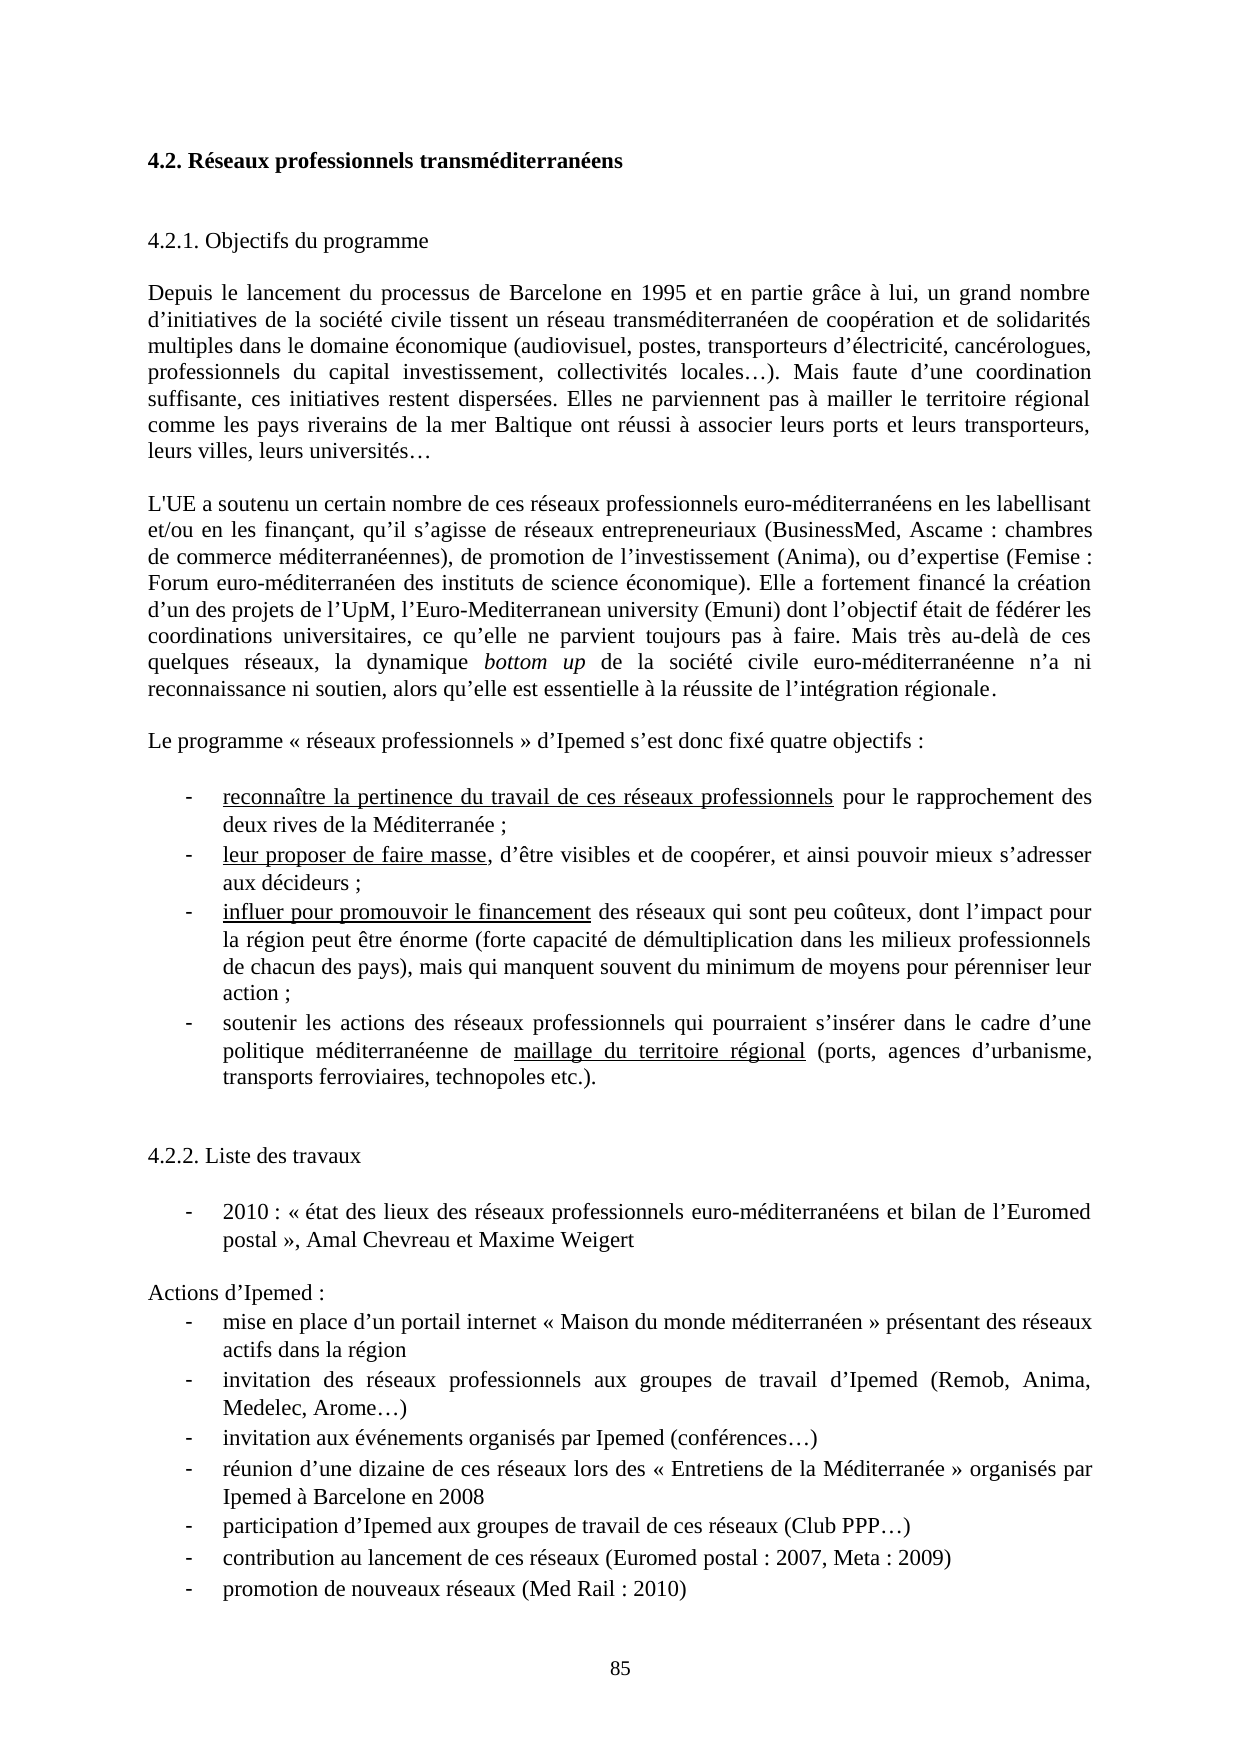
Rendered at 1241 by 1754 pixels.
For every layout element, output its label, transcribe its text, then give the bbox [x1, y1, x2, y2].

text Le programme « réseaux professionnels » d’Ipemed s’est donc fixé quatre objectifs : [148, 727, 1093, 754]
list reconnaître la pertinence du travail de ces réseaux professionnels pour le rapprochement des deux rives de la Méditerranée ; [185, 780, 1093, 838]
list 2010 : « état des lieux des réseaux professionnels euro-méditerranéens et bilan de l’Euromed postal », Amal Chevreau et Maxime Weigert [185, 1195, 1093, 1253]
text L'UE a soutenu un certain nombre de ces réseaux professionnels euro-méditerranéens en les labellisant et/ou en les finançant, qu’il s’agisse de réseaux entrepreneuriaux (BusinessMed, Ascame : chambres de commerce méditerranéennes), de promotion de l’investissement (Anima), ou d’expertise (Femise : Forum euro-méditerranéen des instituts de science économique). Elle a fortement financé la création d’un des projets de l’UpM, l’Euro-Mediterranean university (Emuni) dont l’objectif était de fédérer les coordinations universitaires, ce qu’elle ne parvient toujours pas à faire. Mais très au-delà de ces quelques réseaux, la dynamique bottom up de la société civile euro-méditerranéenne n’a ni reconnaissance ni soutien, alors qu’elle est essentielle à la réussite de l’intégration régionale. [148, 490, 1093, 701]
text 4.2.2. Liste des travaux [148, 1142, 1093, 1169]
list soutenir les actions des réseaux professionnels qui pourraient s’insérer dans le cadre d’une politique méditerranéenne de maillage du territoire régional (ports, agences d’urbanisme, transports ferroviaires, technopoles etc.). [185, 1006, 1093, 1089]
text Depuis le lancement du processus de Barcelone en 1995 et en partie grâce à lui, un grand nombre d’initiatives de la société civile tissent un réseau transméditerranéen de coopération et de solidarités multiples dans le domaine économique (audiovisuel, postes, transporteurs d’électricité, cancérologues, professionnels du capital investissement, collectivités locales…). Mais faute d’une coordination suffisante, ces initiatives restent dispersées. Elles ne parviennent pas à mailler le territoire régional comme les pays riverains de la mer Baltique ont réussi à associer leurs ports et leurs transporteurs, leurs villes, leurs universités… [148, 279, 1093, 464]
list invitation des réseaux professionnels aux groupes de travail d’Ipemed (Remob, Anima, Medelec, Arome…) [185, 1363, 1093, 1421]
text 4.2.1. Objectifs du programme [148, 227, 1093, 253]
list promotion de nouveaux réseaux (Med Rail : 2010) [185, 1572, 1093, 1603]
list influer pour promouvoir le financement des réseaux qui sont peu coûteux, dont l’impact pour la région peut être énorme (forte capacité de démultiplication dans les milieux professionnels de chacun des pays), mais qui manquent souvent du minimum de moyens pour pérenniser leur action ; [185, 895, 1093, 1006]
list mise en place d’un portail internet « Maison du monde méditerranéen » présentant des réseaux actifs dans la région [185, 1305, 1093, 1363]
text 4.2. Réseaux professionnels transméditerranéens [148, 148, 1093, 174]
text Actions d’Ipemed : [148, 1279, 1093, 1305]
list participation d’Ipemed aux groupes de travail de ces réseaux (Club PPP…) [185, 1509, 1093, 1541]
list leur proposer de faire masse, d’être visibles et de coopérer, et ainsi pouvoir mieux s’adresser aux décideurs ; [185, 838, 1093, 895]
list contribution au lancement de ces réseaux (Euromed postal : 2007, Meta : 2009) [185, 1541, 1093, 1572]
list réunion d’une dizaine de ces réseaux lors des « Entretiens de la Méditerranée » organisés par Ipemed à Barcelone en 2008 [185, 1452, 1093, 1509]
list invitation aux événements organisés par Ipemed (conférences…) [185, 1421, 1093, 1452]
